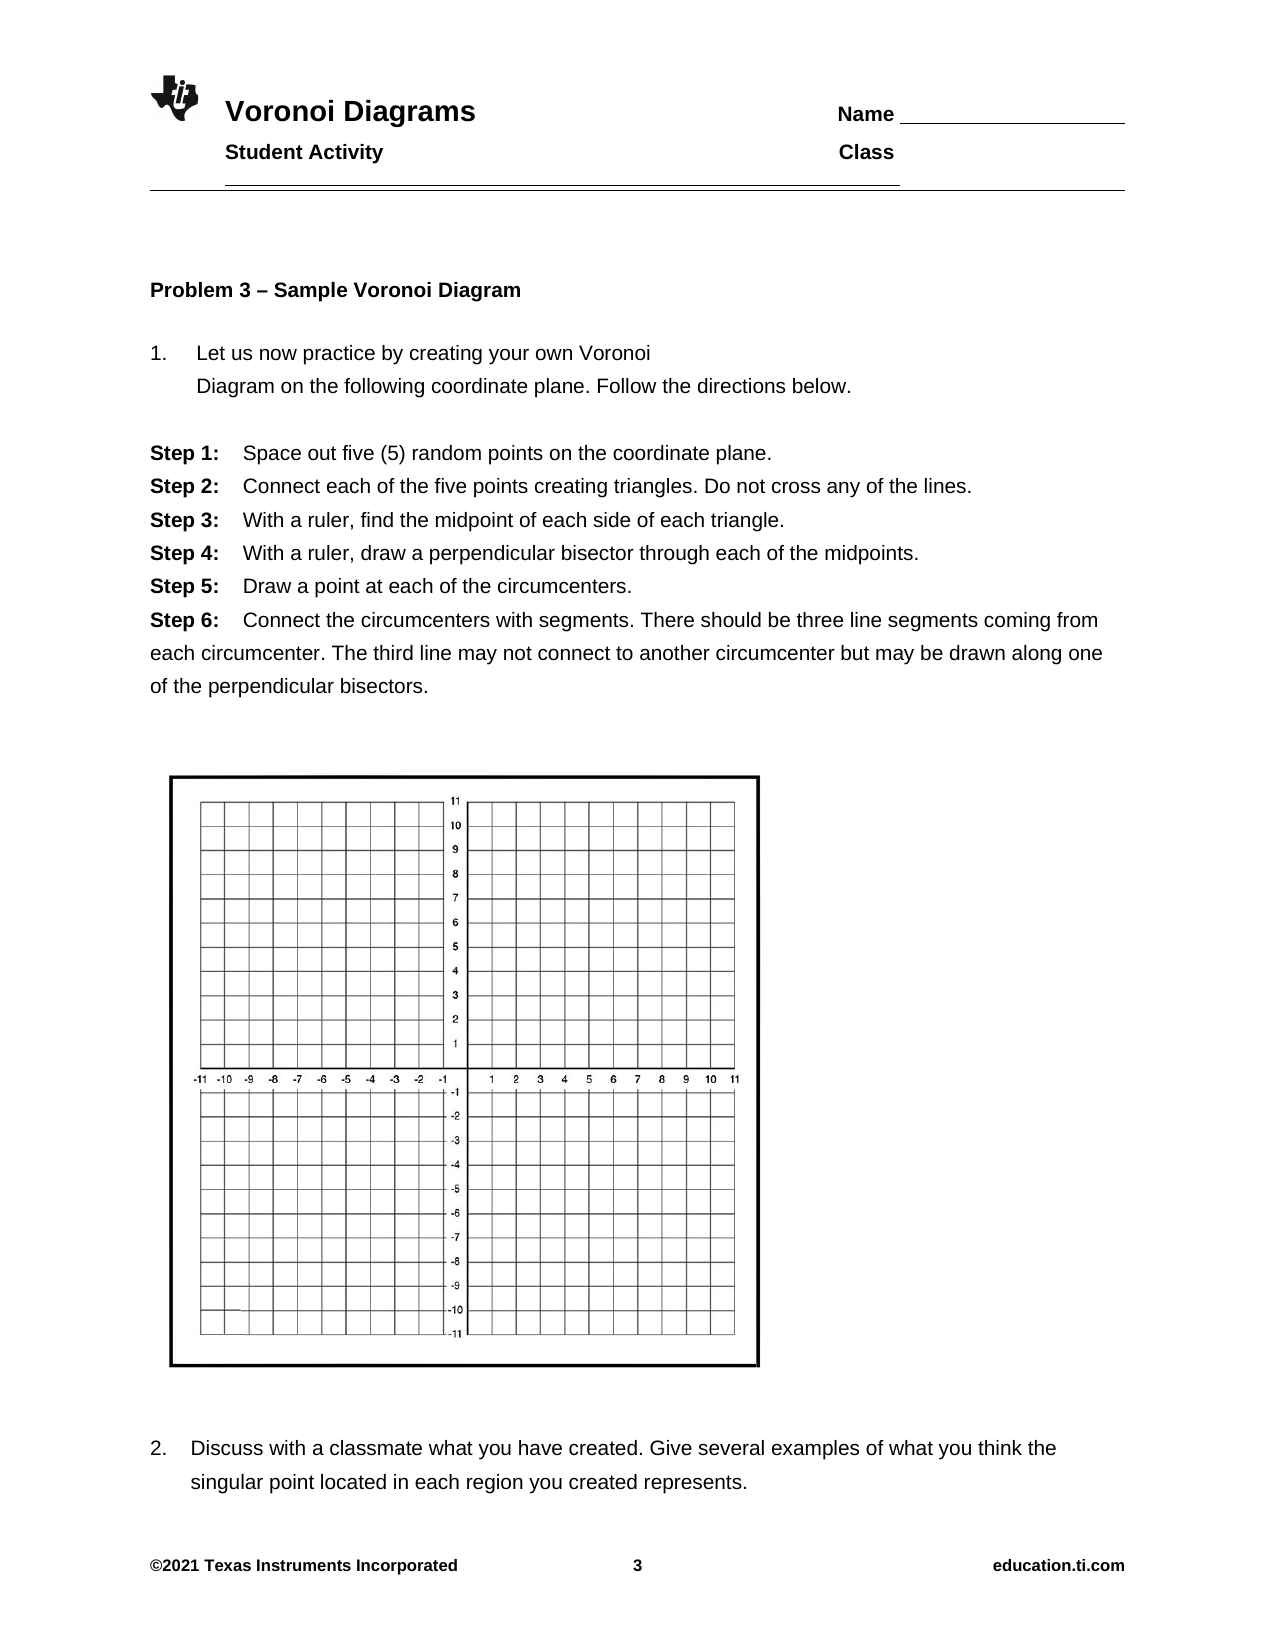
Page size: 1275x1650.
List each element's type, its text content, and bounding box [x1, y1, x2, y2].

text singular point located in each region you created represents. [150, 1460, 1111, 1493]
text Step 1: Space out five (5) random points on the coordinate plane. [150, 431, 1111, 465]
text Problem 3 – Sample Voronoi Diagram [150, 273, 1125, 302]
text Step 3: With a ruler, find the midpoint of each side of each triangle. [150, 498, 1111, 531]
picture [150, 75, 199, 122]
text 1. Let us now practice by creating your own Voronoi [150, 331, 1111, 365]
text Step 2: Connect each of the five points creating triangles. Do not cross any of the lines. [150, 465, 1111, 498]
picture [150, 756, 779, 1386]
text Step 6: Connect the circumcenters with segments. There should be three line segments coming from each circumcenter. The third line may not connect to another circumcenter but may be drawn along one of the perpendicular bisectors. [150, 598, 1111, 698]
text Diagram on the following coordinate plane. Follow the directions below. [150, 365, 1111, 398]
text Step 5: Draw a point at each of the circumcenters. [150, 565, 1111, 598]
text Step 4: With a ruler, draw a perpendicular bisector through each of the midpoints. [150, 531, 1111, 565]
text 2. Discuss with a classmate what you have created. Give several examples of what you think the [150, 1427, 1111, 1460]
